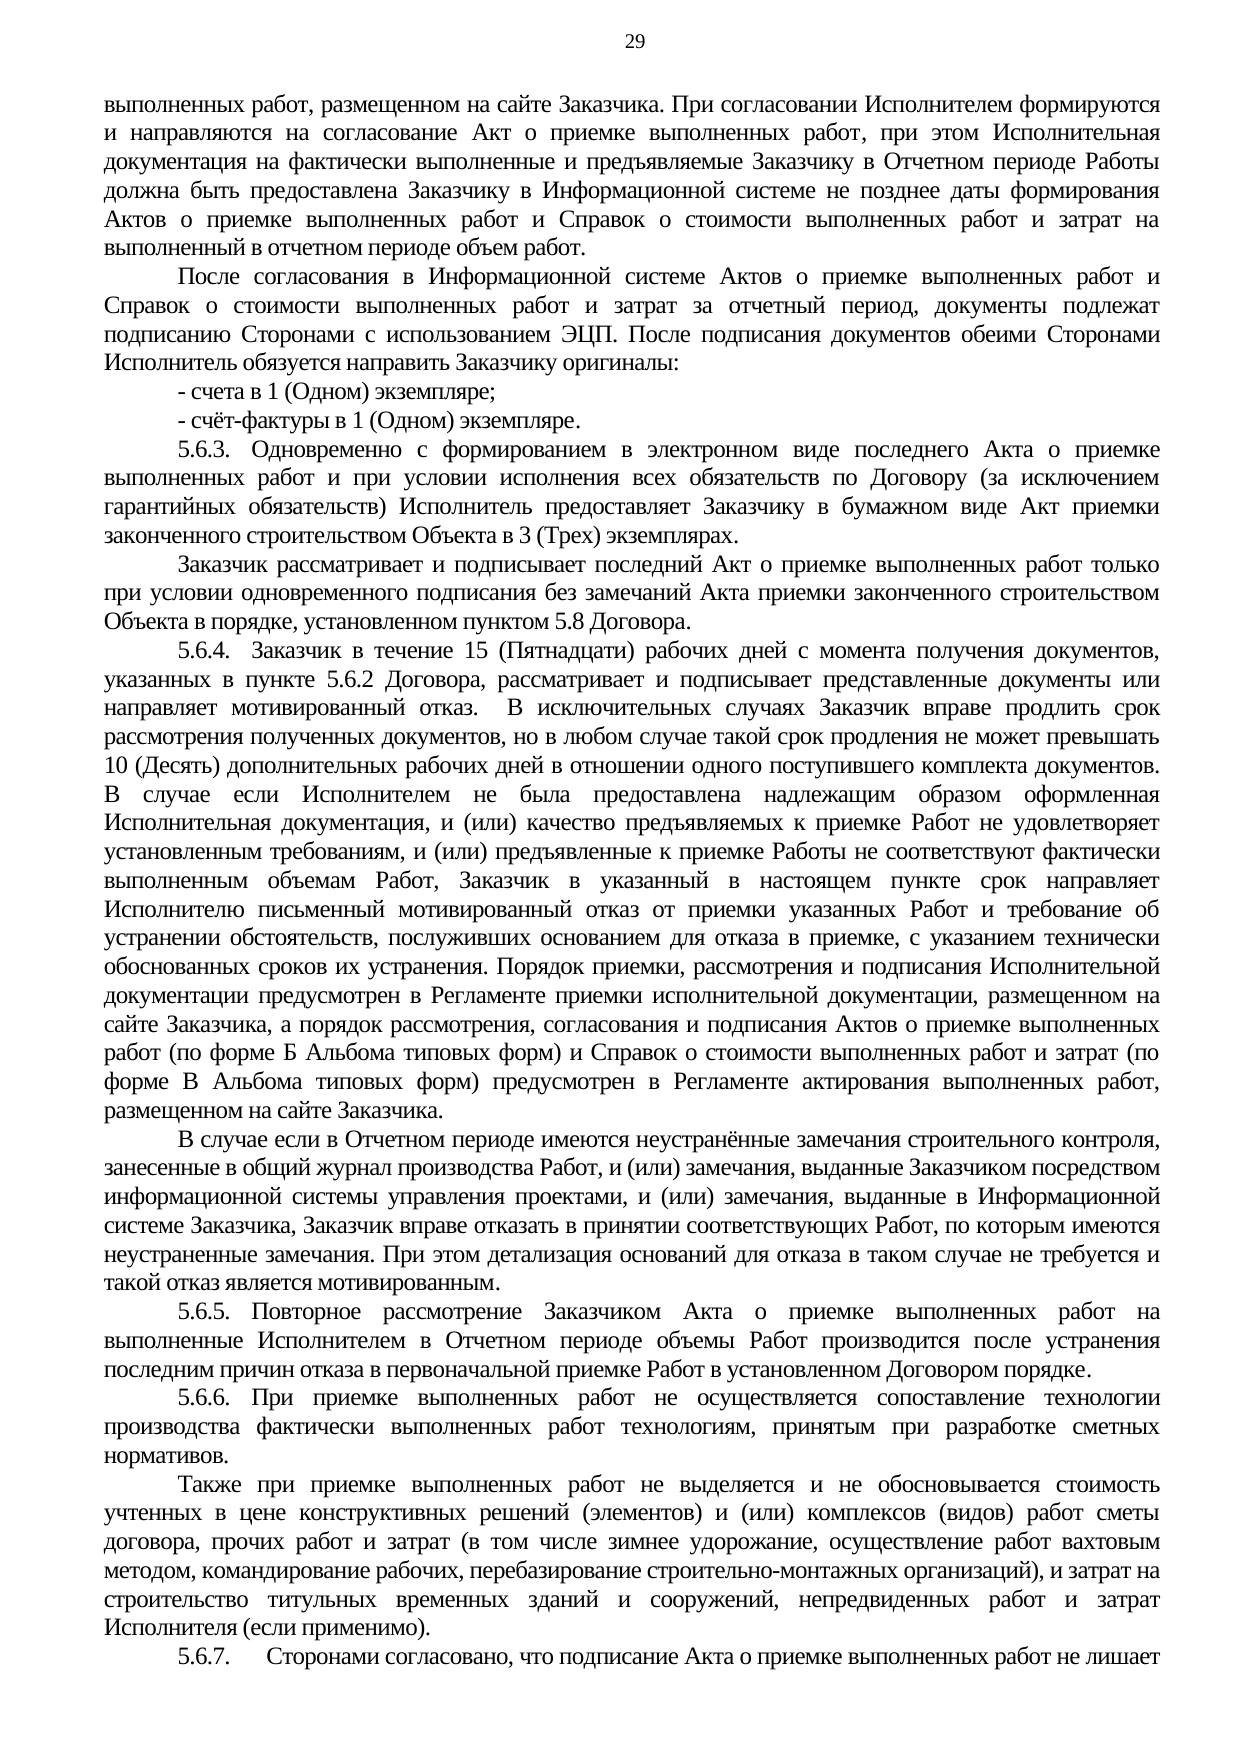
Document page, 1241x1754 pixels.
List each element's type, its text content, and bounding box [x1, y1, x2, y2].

list При приемке выполненных работ не осуществляется сопоставление технологии производства фактически выполненных работ технологиям, принятым при разработке сметных нормативов. [103, 1382, 1161, 1469]
list Одновременно с формированием в электронном виде последнего Акта о приемке выполненных работ и при условии исполнения всех обязательств по Договору (за исключением гарантийных обязательств) Исполнитель предоставляет Заказчику в бумажном виде Акт приемки законченного строительством Объекта в 3 (Трех) экземплярах. [103, 434, 1161, 549]
text В случае если в Отчетном периоде имеются неустранённые замечания строительного контроля, занесенные в общий журнал производства Работ, и (или) замечания, выданные Заказчиком посредством информационной системы управления проектами, и (или) замечания, выданные в Информационной системе Заказчика, Заказчик вправе отказать в принятии соответствующих Работ, по которым имеются неустраненные замечания. При этом детализация оснований для отказа в таком случае не требуется и такой отказ является мотивированным. [103, 1124, 1161, 1296]
text - счёт-фактуры в 1 (Одном) экземпляре. [103, 405, 1161, 434]
list Заказчик в течение 15 (Пятнадцати) рабочих дней с момента получения документов, указанных в пункте 5.6.2 Договора, рассматривает и подписывает представленные документы или направляет мотивированный отказ. В исключительных случаях Заказчик вправе продлить срок рассмотрения полученных документов, но в любом случае такой срок продления не может превышать 10 (Десять) дополнительных рабочих дней в отношении одного поступившего комплекта документов. В случае если Исполнителем не была предоставлена надлежащим образом оформленная Исполнительная документация, и (или) качество предъявляемых к приемке Работ не удовлетворяет установленным требованиям, и (или) предъявленные к приемке Работы не соответствуют фактически выполненным объемам Работ, Заказчик в указанный в настоящем пункте срок направляет Исполнителю письменный мотивированный отказ от приемки указанных Работ и требование об устранении обстоятельств, послуживших основанием для отказа в приемке, с указанием технически обоснованных сроков их устранения. Порядок приемки, рассмотрения и подписания Исполнительной документации предусмотрен в Регламенте приемки исполнительной документации, размещенном на сайте Заказчика, а порядок рассмотрения, согласования и подписания Актов о приемке выполненных работ (по форме Б Альбома типовых форм) и Справок о стоимости выполненных работ и затрат (по форме В Альбома типовых форм) предусмотрен в Регламенте актирования выполненных работ, размещенном на сайте Заказчика. [103, 635, 1161, 1124]
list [103, 89, 1161, 261]
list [103, 1641, 1161, 1670]
text Заказчик рассматривает и подписывает последний Акт о приемке выполненных работ только при условии одновременного подписания без замечаний Акта приемки законченного строительством Объекта в порядке, установленном пунктом 5.8 Договора. [103, 549, 1161, 635]
text После согласования в Информационной системе Актов о приемке выполненных работ и Справок о стоимости выполненных работ и затрат за отчетный период, документы подлежат подписанию Сторонами с использованием ЭЦП. После подписания документов обеими Сторонами Исполнитель обязуется направить Заказчику оригиналы: [103, 261, 1161, 376]
list Также при приемке выполненных работ не выделяется и не обосновывается стоимость учтенных в цене конструктивных решений (элементов) и (или) комплексов (видов) работ сметы договора, прочих работ и затрат (в том числе зимнее удорожание, осуществление работ вахтовым методом, командирование рабочих, перебазирование строительно-монтажных организаций), и затрат на строительство титульных временных зданий и сооружений, непредвиденных работ и затрат Исполнителя (если применимо). [103, 1469, 1161, 1641]
list Повторное рассмотрение Заказчиком Акта о приемке выполненных работ на выполненные Исполнителем в Отчетном периоде объемы Работ производится после устранения последним причин отказа в первоначальной приемке Работ в установленном Договором порядке. [103, 1296, 1161, 1382]
text - счета в 1 (Одном) экземпляре; [103, 376, 1161, 405]
